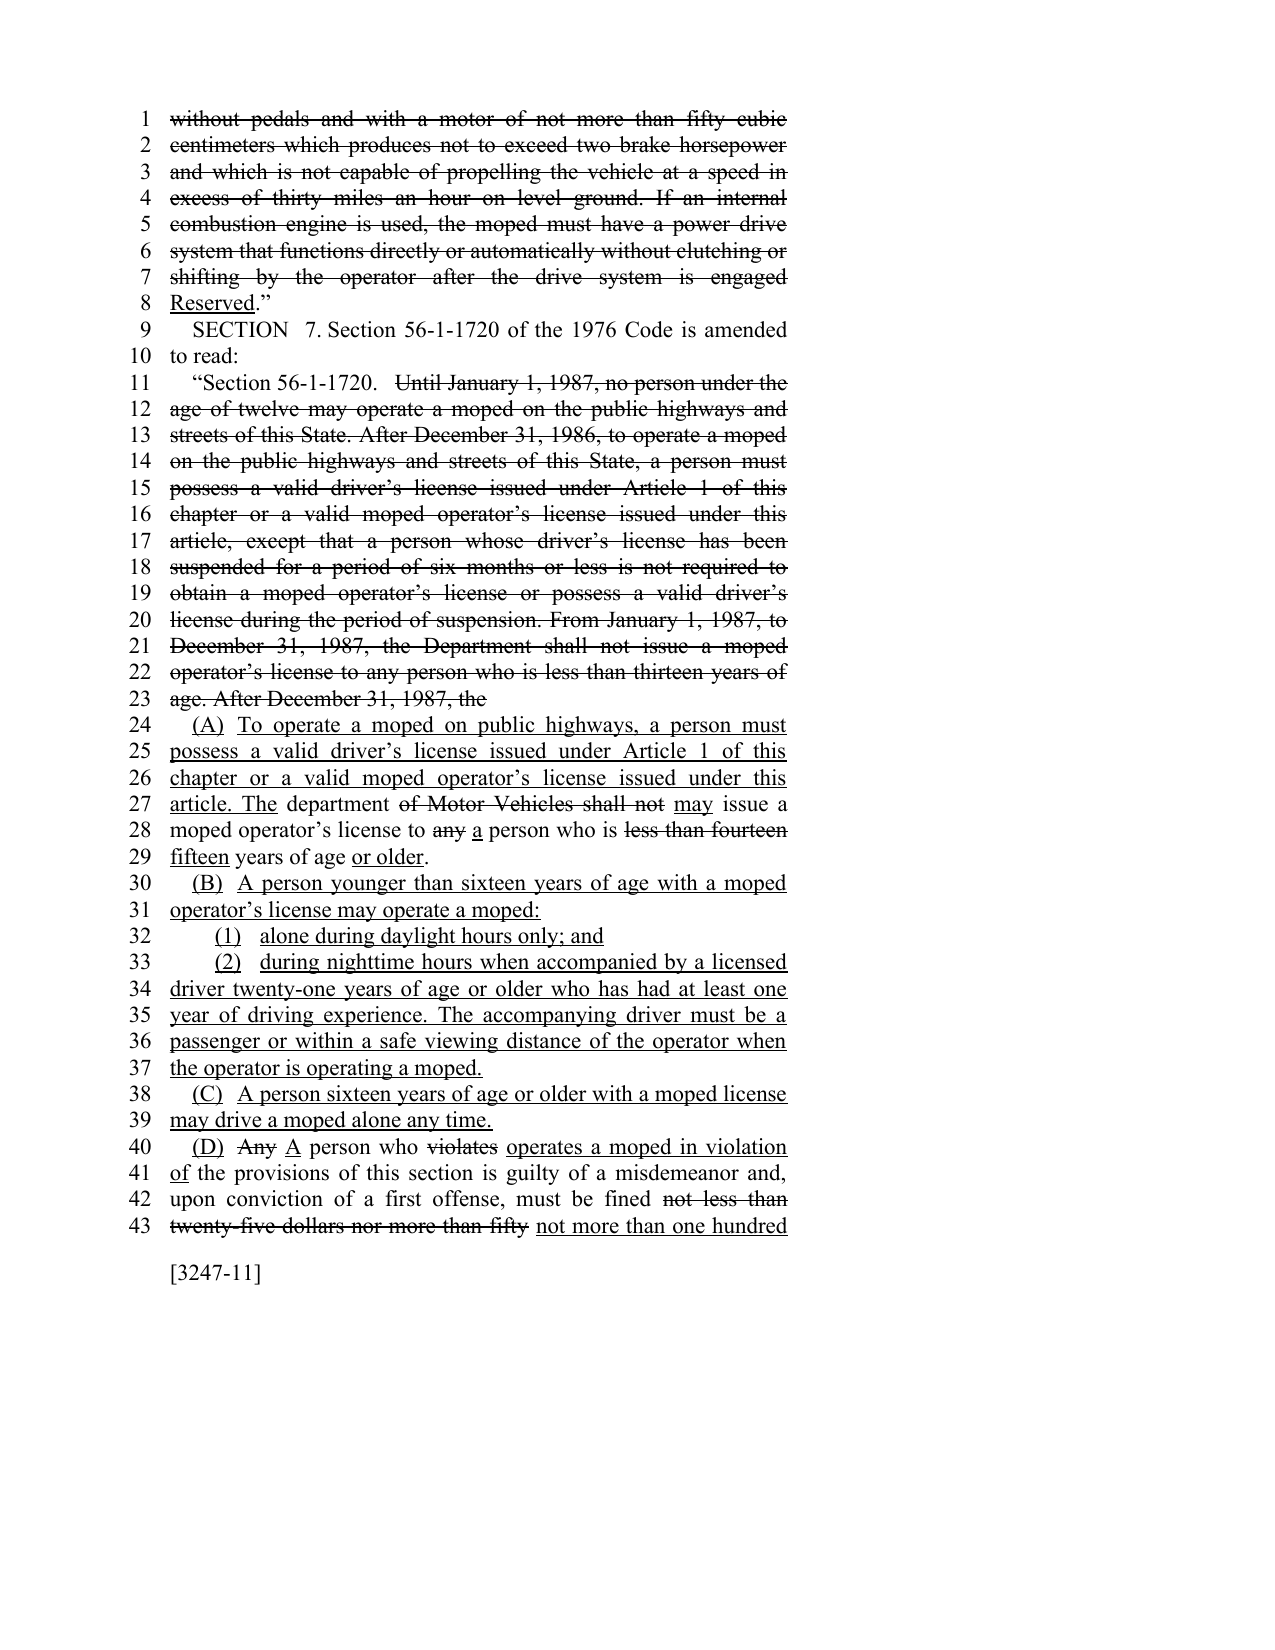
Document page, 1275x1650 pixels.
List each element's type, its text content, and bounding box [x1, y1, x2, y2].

text (2) during nighttime hours when accompanied by a licensed driver twenty-one years of age or older who has had at least one year of driving experience. The accompanying driver must be a passenger or within a safe viewing distance of the operator when the operator is operating a moped. [169, 1051, 787, 1080]
text (A) To operate a moped on public highways, a person must possess a valid driver’s license issued under Article 1 of this chapter or a valid moped operator’s license issued under this article. The department of Motor Vehicles shall not may issue a moped operator’s license to any a person who is less than fourteen fifteen years of age or older. [169, 788, 787, 869]
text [169, 1133, 787, 1238]
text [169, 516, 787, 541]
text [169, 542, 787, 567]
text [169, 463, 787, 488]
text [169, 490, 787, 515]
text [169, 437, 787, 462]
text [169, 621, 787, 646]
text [169, 120, 787, 146]
text (C) A person sixteen years of age or older with a moped license may drive a moped alone any time. [169, 1080, 787, 1133]
text (1) alone during daylight hours only; and [169, 922, 787, 948]
text (2) during nighttime hours when accompanied by a licensed driver twenty-one years of age or older who has had at least one year of driving experience. The accompanying driver must be a passenger or within a safe viewing distance of the operator when the operator is operating a moped. [169, 948, 787, 998]
text (A) To operate a moped on public highways, a person must possess a valid driver’s license issued under Article 1 of this chapter or a valid moped operator’s license issued under this article. The department of Motor Vehicles shall not may issue a moped operator’s license to any a person who is less than fourteen fifteen years of age or older. [169, 711, 787, 760]
text SECTION 7. Section 56-1-1720 of the 1976 Code is amended to read: [169, 316, 787, 368]
text (B) A person younger than sixteen years of age with a moped operator’s license may operate a moped: [169, 869, 787, 922]
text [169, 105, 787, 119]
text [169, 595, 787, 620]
